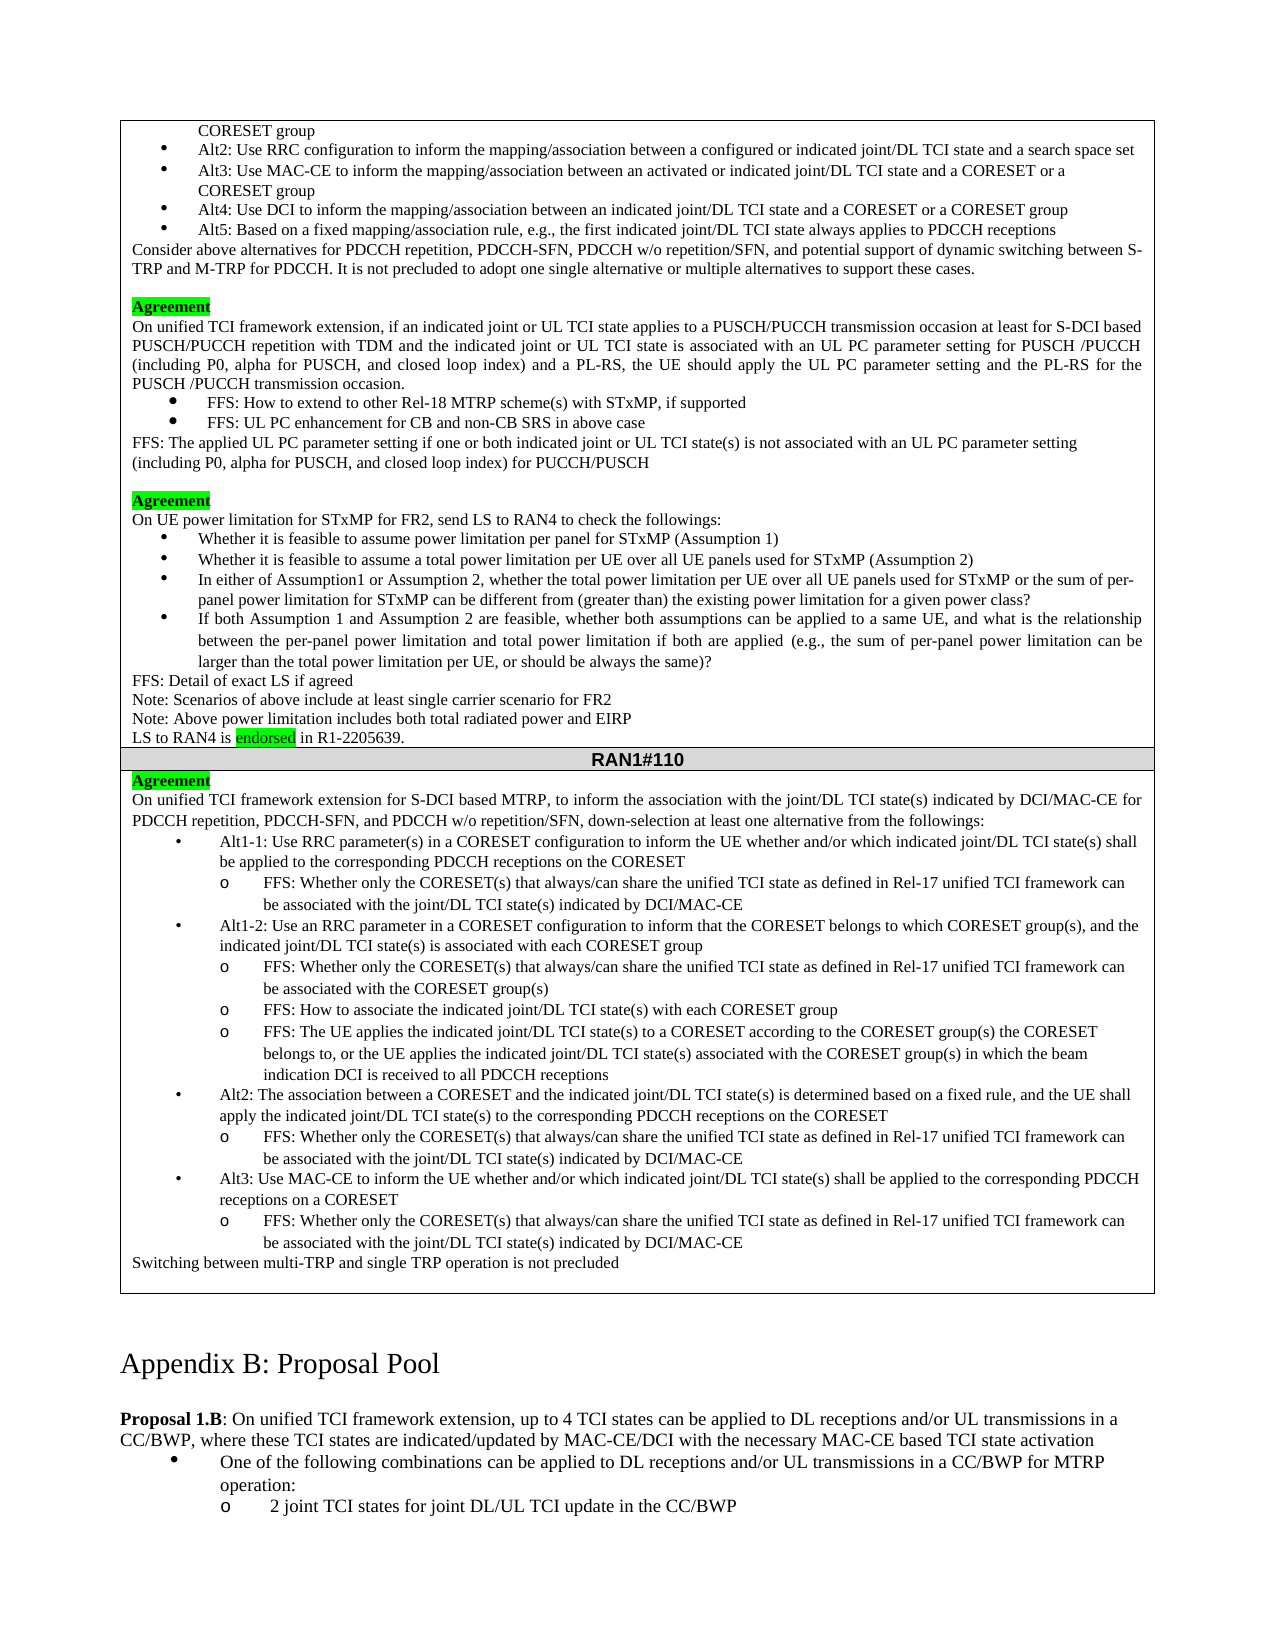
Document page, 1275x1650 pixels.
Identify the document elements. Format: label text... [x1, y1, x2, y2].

table_cell RAN1#110 [121, 748, 1154, 770]
table_cell Agreement On unified TCI framework extension for S-DCI based MTRP, to inform the association with the joint/DL TCI state(s) indicated by DCI/MAC-CE for PDCCH repetition, PDCCH-SFN, and PDCCH w/o repetition/SFN, down-selection at least one alternative from the followings: Alt1-1: Use RRC parameter(s) in a CORESET configuration to inform the UE whether and/or which indicated joint/DL TCI state(s) shall be applied to the corresponding PDCCH receptions on the CORESET FFS: Whether only the CORESET(s) that always/can share the unified TCI state as defined in Rel-17 unified TCI framework can be associated with the joint/DL TCI state(s) indicated by DCI/MAC-CE Alt1-2: Use an RRC parameter in a CORESET configuration to inform that the CORESET belongs to which CORESET group(s), and the indicated joint/DL TCI state(s) is associated with each CORESET group FFS: Whether only the CORESET(s) that always/can share the unified TCI state as defined in Rel-17 unified TCI framework can be associated with the CORESET group(s) FFS: How to associate the indicated joint/DL TCI state(s) with each CORESET group FFS: The UE applies the indicated joint/DL TCI state(s) to a CORESET according to the CORESET group(s) the CORESET belongs to, or the UE applies the indicated joint/DL TCI state(s) associated with the CORESET group(s) in which the beam indication DCI is received to all PDCCH receptions Alt2: The association between a CORESET and the indicated joint/DL TCI state(s) is determined based on a fixed rule, and the UE shall apply the indicated joint/DL TCI state(s) to the corresponding PDCCH receptions on the CORESET FFS: Whether only the CORESET(s) that always/can share the unified TCI state as defined in Rel-17 unified TCI framework can be associated with the joint/DL TCI state(s) indicated by DCI/MAC-CE Alt3: Use MAC-CE to inform the UE whether and/or which indicated joint/DL TCI state(s) shall be applied to the corresponding PDCCH receptions on a CORESET FFS: Whether only the CORESET(s) that always/can share the unified TCI state as defined in Rel-17 unified TCI framework can be associated with the joint/DL TCI state(s) indicated by DCI/MAC-CE Switching between multi-TRP and single TRP operation is not precluded [121, 771, 1154, 1293]
subtitle Appendix B: Proposal Pool [120, 1346, 1155, 1379]
list One of the following combinations can be applied to DL receptions and/or UL transmissions in a CC/BWP for MTRP operation: [170, 1451, 1155, 1495]
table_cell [121, 121, 1154, 747]
list 2 joint TCI states for joint DL/UL TCI update in the CC/BWP [220, 1495, 1155, 1518]
text Proposal 1.B: On unified TCI framework extension, up to 4 TCI states can be applied to DL receptions and/or UL transmissions in a CC/BWP, where these TCI states are indicated/updated by MAC-CE/DCI with the necessary MAC-CE based TCI state activation [120, 1408, 1155, 1451]
